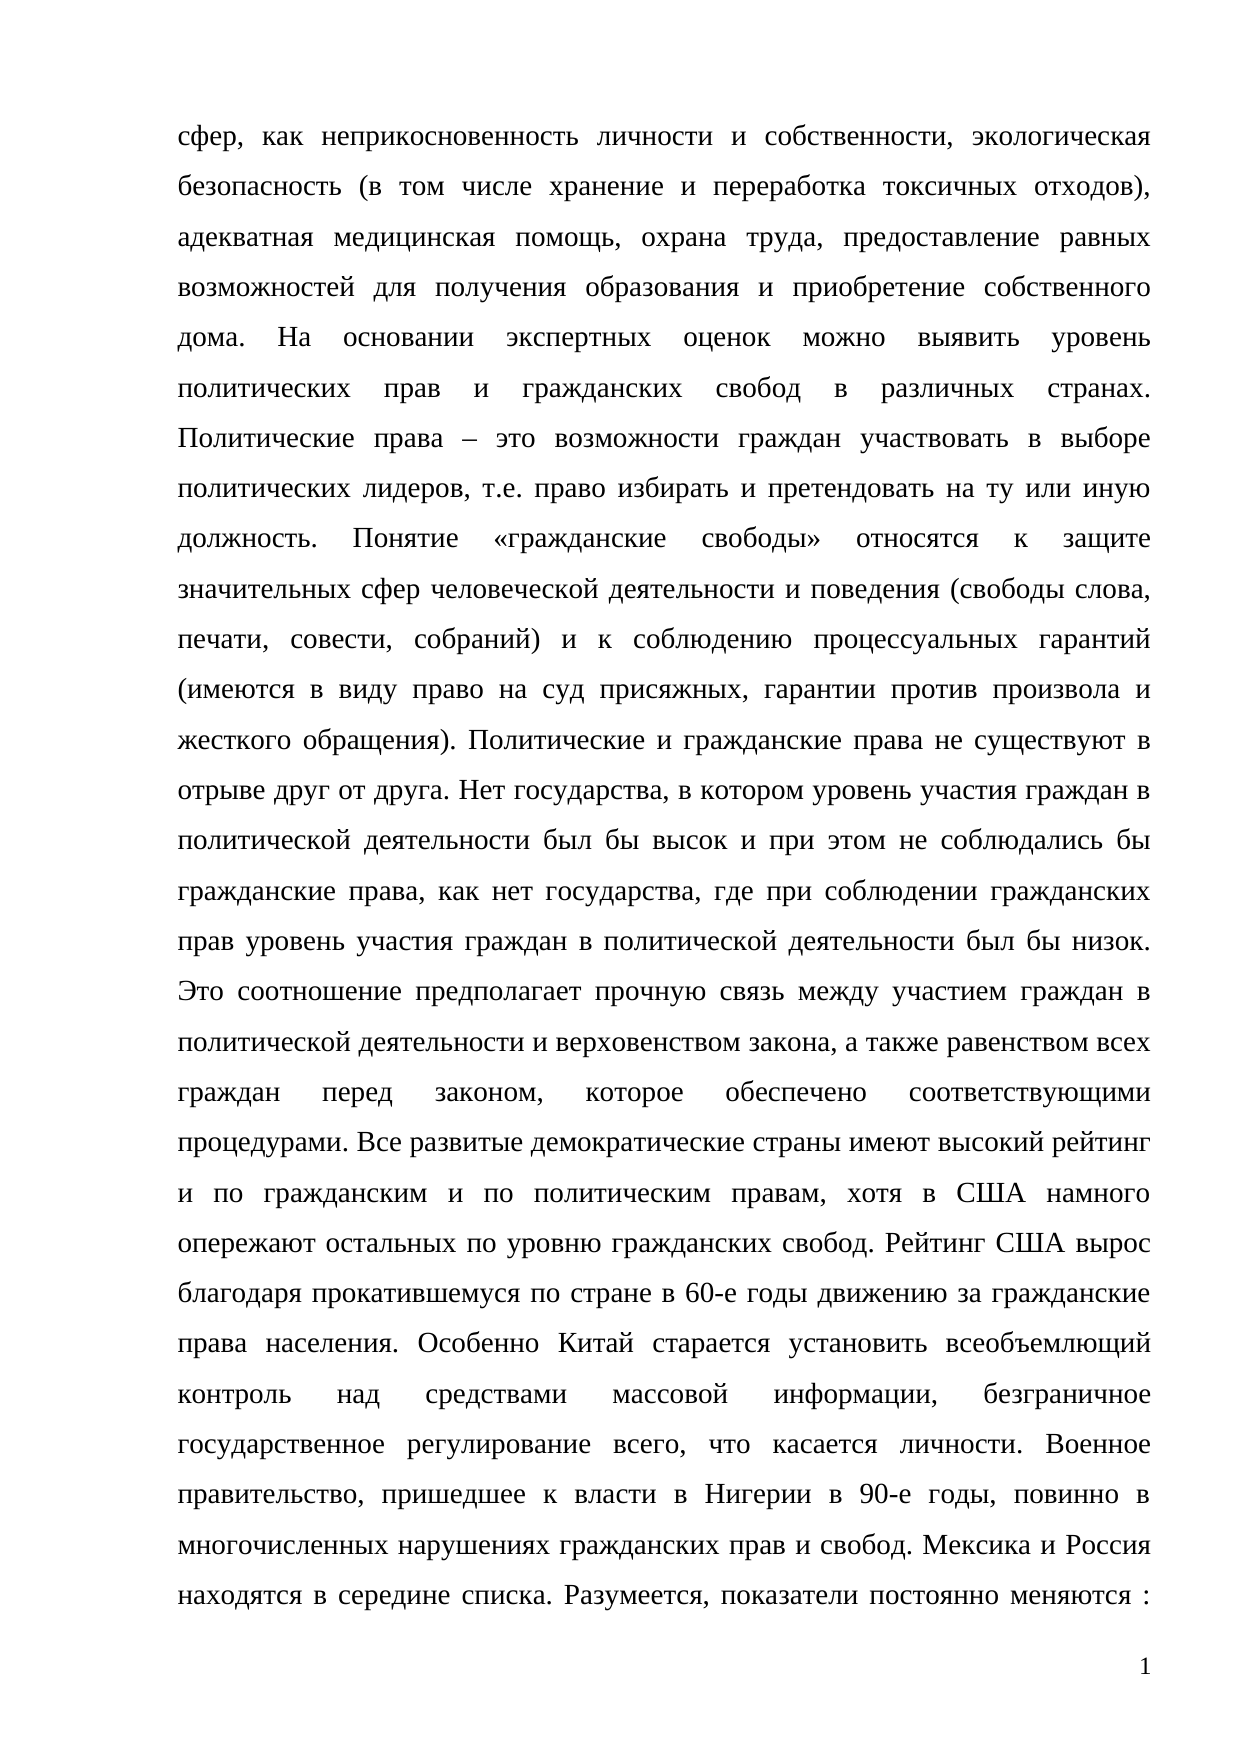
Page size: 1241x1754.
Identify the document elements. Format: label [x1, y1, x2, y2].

text [177, 118, 1152, 1611]
